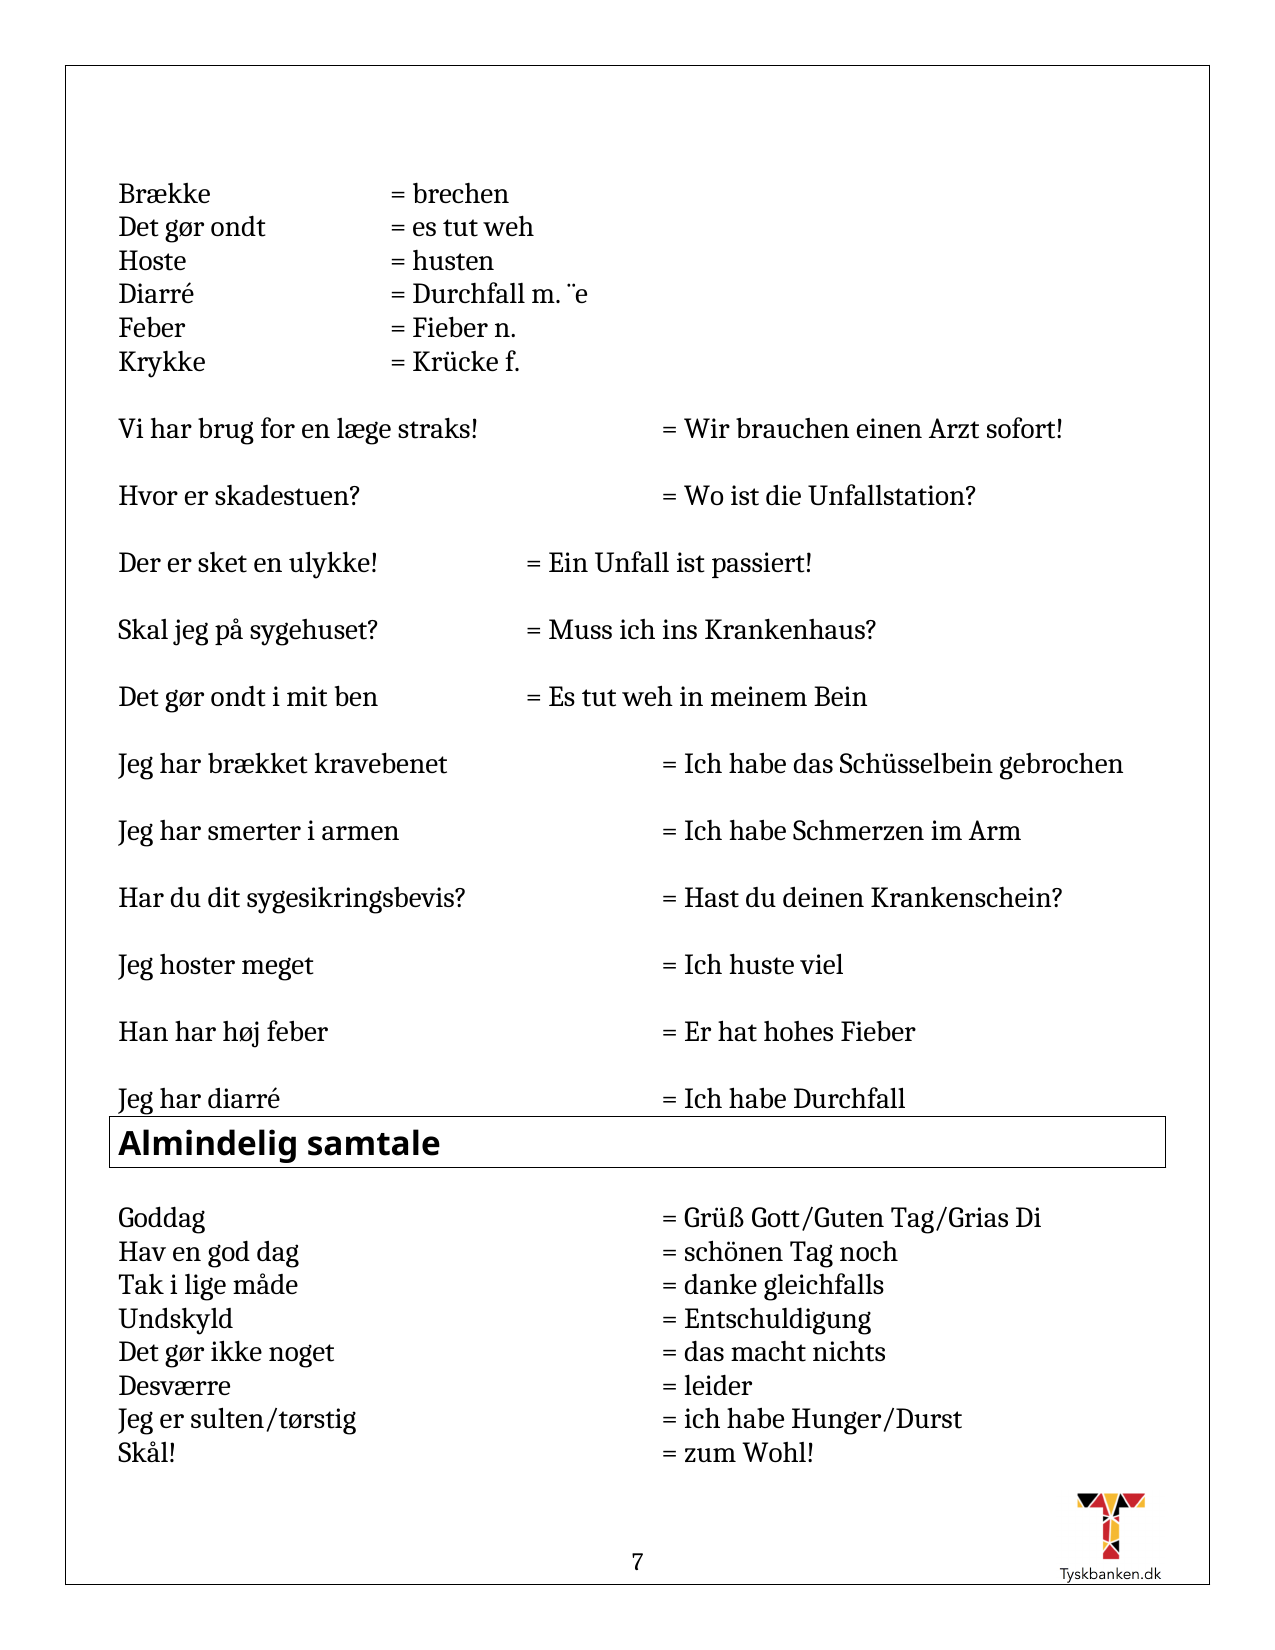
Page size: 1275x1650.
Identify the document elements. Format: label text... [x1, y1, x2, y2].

text Diarré = Durchfall m. ¨e [118, 278, 1157, 311]
text Jeg har smerter i armen = Ich habe Schmerzen im Arm [118, 814, 1157, 848]
text Jeg har brækket kravebenet = Ich habe das Schüsselbein gebrochen [118, 747, 1157, 781]
text Goddag = Grüß Gott/Guten Tag/Grias Di [118, 1201, 1157, 1235]
text Vi har brug for en læge straks! = Wir brauchen einen Arzt sofort! [118, 412, 1157, 445]
text Jeg hoster meget = Ich huste viel [118, 948, 1157, 982]
text Brække = brechen [118, 177, 1157, 211]
text Det gør ikke noget = das macht nichts [118, 1336, 1157, 1369]
text Skal jeg på sygehuset? = Muss ich ins Krankenhaus? [118, 613, 1157, 647]
text Almindelig samtale [110, 1117, 1165, 1167]
text Skål! = zum Wohl! [118, 1436, 1157, 1470]
text Det gør ondt = es tut weh [118, 211, 1157, 244]
text Tak i lige måde = danke gleichfalls [118, 1268, 1157, 1302]
text Hav en god dag = schönen Tag noch [118, 1235, 1157, 1268]
text Det gør ondt i mit ben = Es tut weh in meinem Bein [118, 680, 1157, 714]
text Feber = Fieber n. [118, 311, 1157, 345]
text Hoste = husten [118, 244, 1157, 278]
text Hvor er skadestuen? = Wo ist die Unfallstation? [118, 479, 1157, 512]
picture [1055, 1490, 1166, 1584]
text Der er sket en ulykke! = Ein Unfall ist passiert! [118, 546, 1157, 579]
text Jeg er sulten/tørstig = ich habe Hunger/Durst [118, 1403, 1157, 1436]
text Undskyld = Entschuldigung [118, 1302, 1157, 1336]
text Jeg har diarré = Ich habe Durchfall [118, 1083, 1157, 1116]
text Han har høj feber = Er hat hohes Fieber [118, 1016, 1157, 1049]
text Krykke = Krücke f. [118, 345, 1157, 378]
text Desværre = leider [118, 1369, 1157, 1403]
text Har du dit sygesikringsbevis? = Hast du deinen Krankenschein? [118, 881, 1157, 915]
